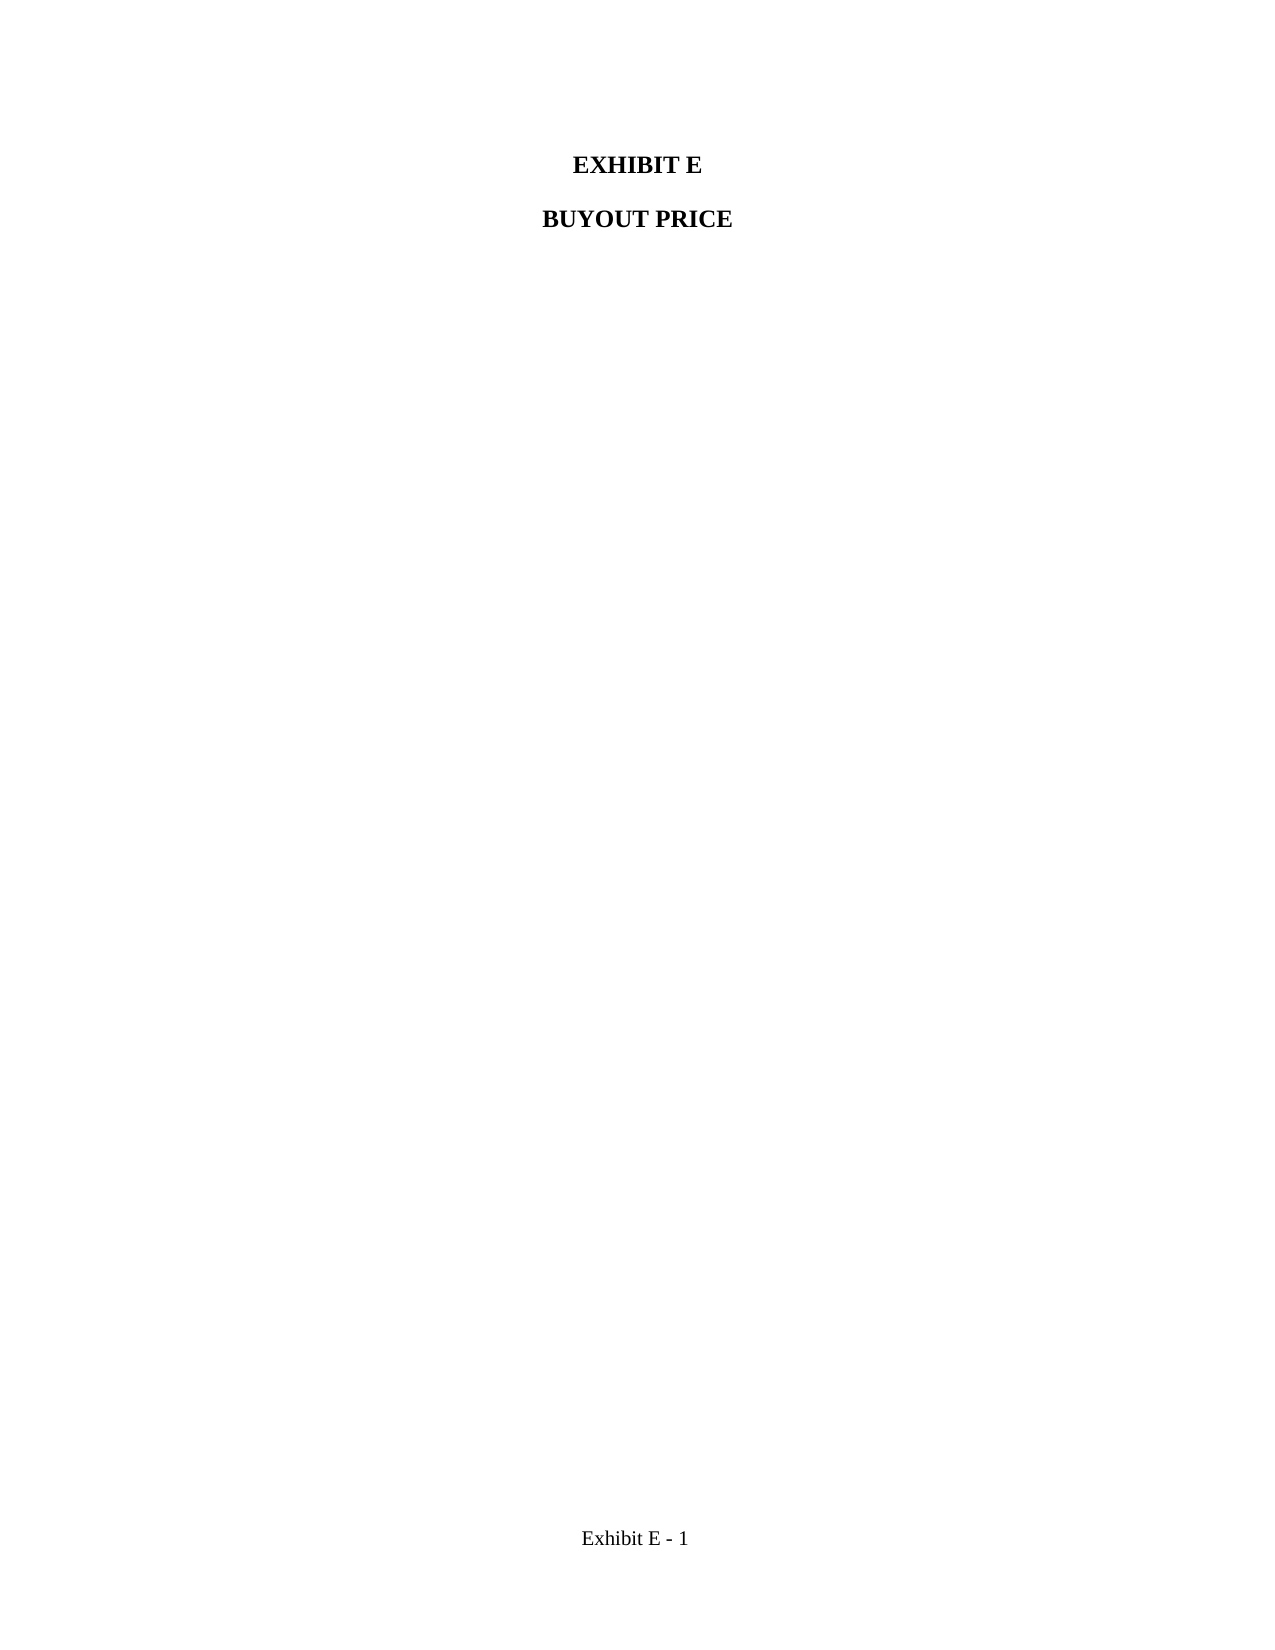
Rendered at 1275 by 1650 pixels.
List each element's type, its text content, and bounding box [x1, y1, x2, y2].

text BUYOUT PRICE [150, 204, 1125, 232]
text EXHIBIT E [150, 150, 1125, 179]
